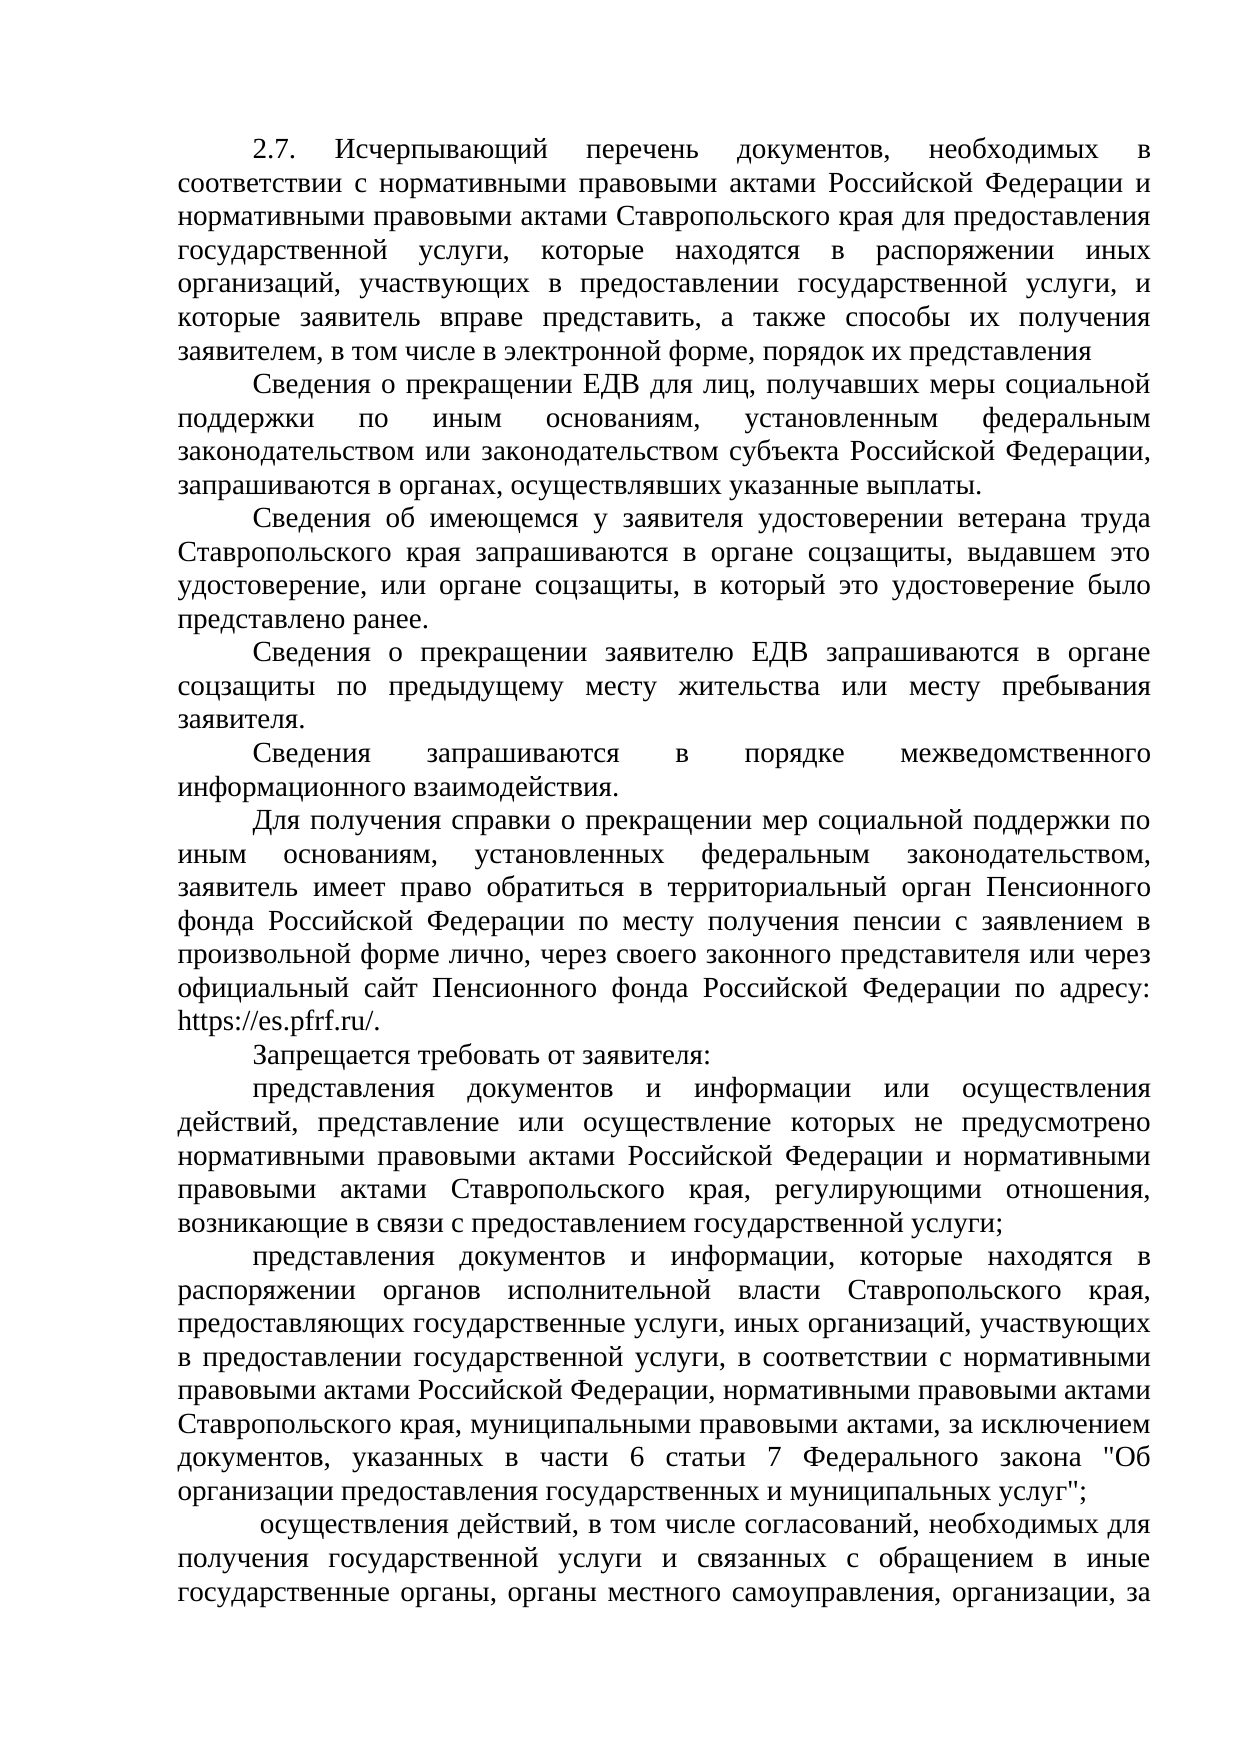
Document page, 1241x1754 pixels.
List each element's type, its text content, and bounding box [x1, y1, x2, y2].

text представления документов и информации, которые находятся в распоряжении органов исполнительной власти Ставропольского края, предоставляющих государственные услуги, иных организаций, участвующих в предоставлении государственной услуги, в соответствии с нормативными правовыми актами Российской Федерации, нормативными правовыми актами Ставропольского края, муниципальными правовыми актами, за исключением документов, указанных в части 6 статьи 7 Федерального закона "Об организации предоставления государственных и муниципальных услуг"; [177, 1238, 1152, 1507]
text Сведения об имеющемся у заявителя удостоверении ветерана труда Ставропольского края запрашиваются в органе соцзащиты, выдавшем это удостоверение, или органе соцзащиты, в который это удостоверение было представлено ранее. [177, 500, 1152, 634]
text 2.7. Исчерпывающий перечень документов, необходимых в соответствии с нормативными правовыми актами Российской Федерации и нормативными правовыми актами Ставропольского края для предоставления государственной услуги, которые находятся в распоряжении иных организаций, участвующих в предоставлении государственной услуги, и которые заявитель вправе представить, а также способы их получения заявителем, в том числе в электронной форме, порядок их представления [177, 131, 1152, 366]
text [177, 1507, 1152, 1607]
text представления документов и информации или осуществления действий, представление или осуществление которых не предусмотрено нормативными правовыми актами Российской Федерации и нормативными правовыми актами Ставропольского края, регулирующими отношения, возникающие в связи с предоставлением государственной услуги; [177, 1071, 1152, 1238]
text Запрещается требовать от заявителя: [177, 1037, 1152, 1071]
text Сведения о прекращении заявителю ЕДВ запрашиваются в органе соцзащиты по предыдущему месту жительства или месту пребывания заявителя. [177, 634, 1152, 735]
text Сведения о прекращении ЕДВ для лиц, получавших меры социальной поддержки по иным основаниям, установленным федеральным законодательством или законодательством субъекта Российской Федерации, запрашиваются в органах, осуществлявших указанные выплаты. [177, 366, 1152, 500]
text Для получения справки о прекращении мер социальной поддержки по иным основаниям, установленных федеральным законодательством, заявитель имеет право обратиться в территориальный орган Пенсионного фонда Российской Федерации по месту получения пенсии с заявлением в произвольной форме лично, через своего законного представителя или через официальный сайт Пенсионного фонда Российской Федерации по адресу: https://es.pfrf.ru/. [177, 802, 1152, 1037]
text Сведения запрашиваются в порядке межведомственного информационного взаимодействия. [177, 735, 1152, 802]
